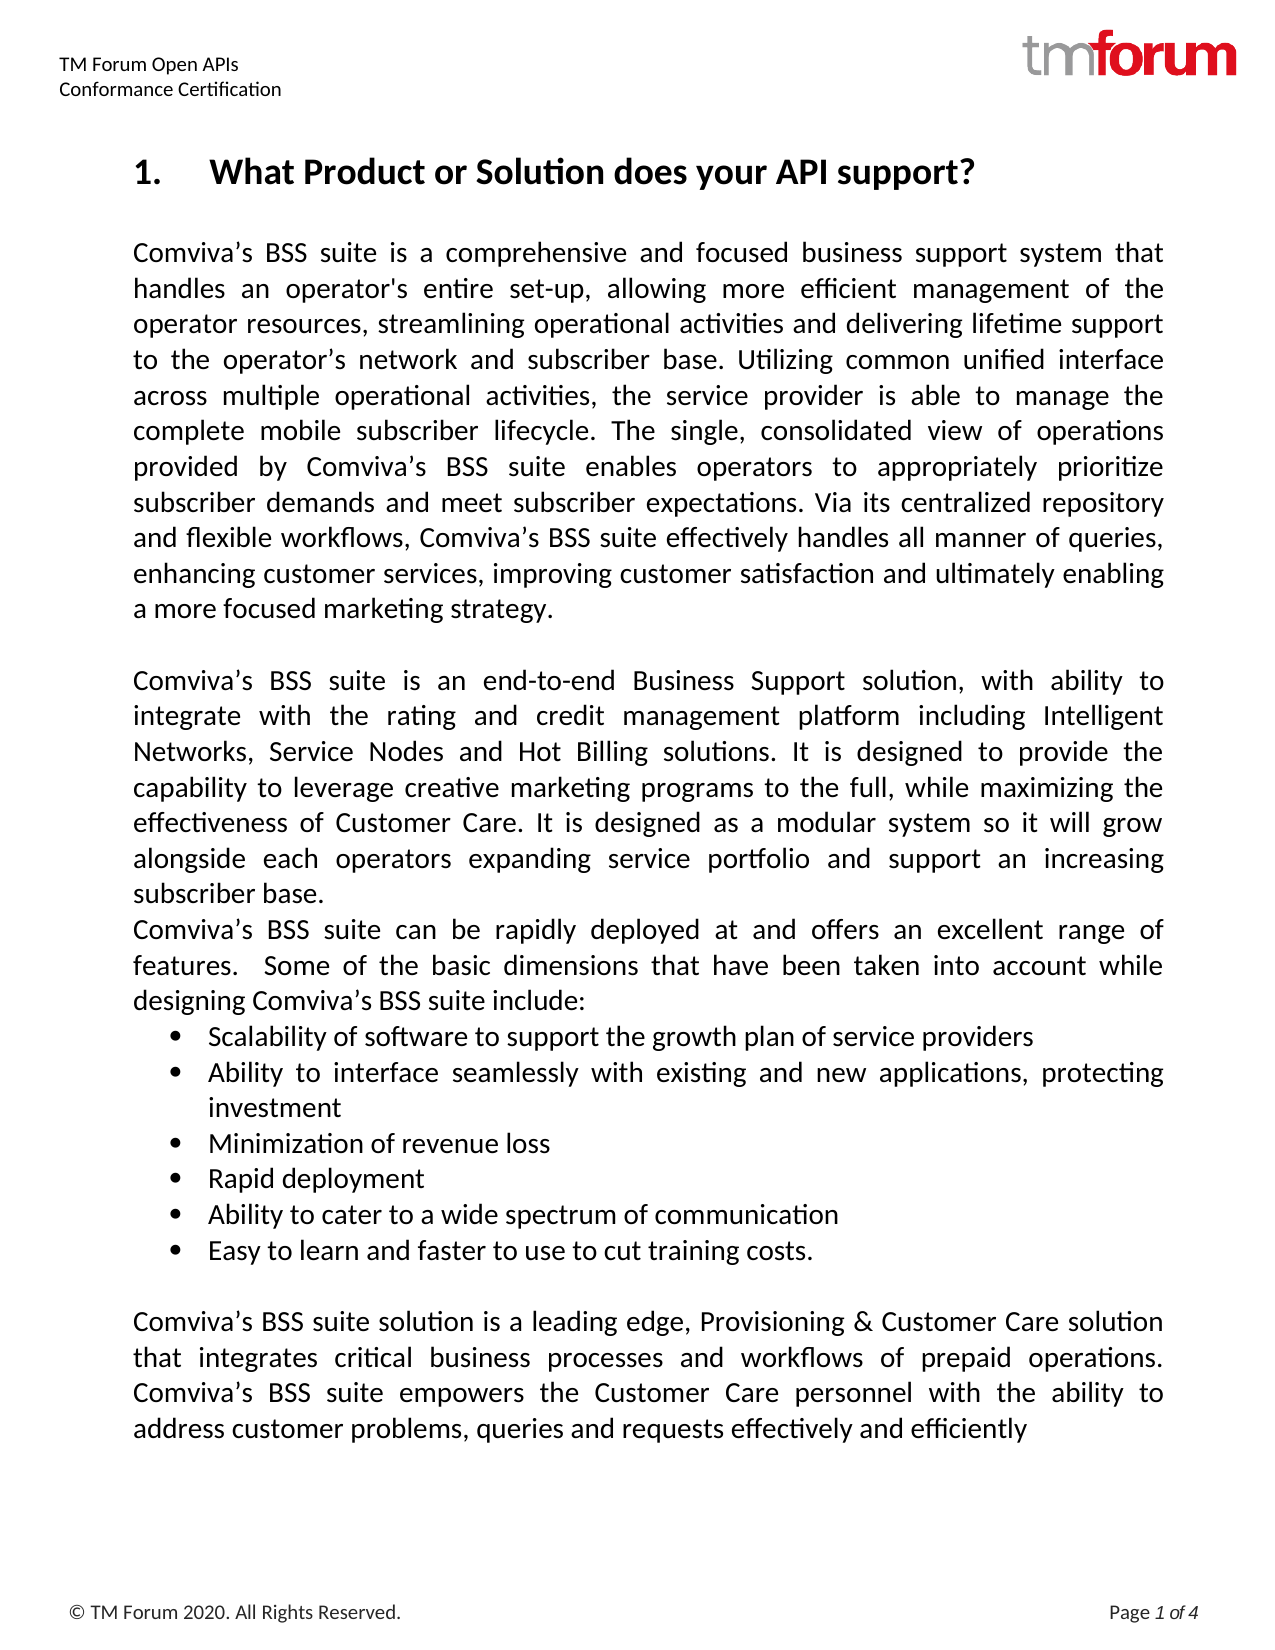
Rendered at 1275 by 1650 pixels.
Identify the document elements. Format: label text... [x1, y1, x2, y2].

text Comviva’s BSS suite can be rapidly deployed at and offers an excellent range of features. Some of the basic dimensions that have been taken into account while designing Comviva’s BSS suite include: [133, 911, 1165, 1018]
list What Product or Solution does your API support? [133, 148, 1216, 193]
list Minimization of revenue loss [170, 1125, 1165, 1161]
list Ability to interface seamlessly with existing and new applications, protecting investment [170, 1054, 1165, 1125]
list Scalability of software to support the growth plan of service providers [170, 1018, 1165, 1054]
list Rapid deployment [170, 1161, 1165, 1196]
list Easy to learn and faster to use to cut training costs. [170, 1232, 1165, 1267]
list Ability to cater to a wide spectrum of communication [170, 1196, 1165, 1232]
text Comviva’s BSS suite is a comprehensive and focused business support system that handles an operator's entire set-up, allowing more efficient management of the operator resources, streamlining operational activities and delivering lifetime support to the operator’s network and subscriber base. Utilizing common unified interface across multiple operational activities, the service provider is able to manage the complete mobile subscriber lifecycle. The single, consolidated view of operations provided by Comviva’s BSS suite enables operators to appropriately prioritize subscriber demands and meet subscriber expectations. Via its centralized repository and flexible workflows, Comviva’s BSS suite effectively handles all manner of queries, enhancing customer services, improving customer satisfaction and ultimately enabling a more focused marketing strategy. [133, 234, 1165, 626]
picture [0, 0, 1272, 89]
text Comviva’s BSS suite solution is a leading edge, Provisioning & Customer Care solution that integrates critical business processes and workflows of prepaid operations. Comviva’s BSS suite empowers the Customer Care personnel with the ability to address customer problems, queries and requests effectively and efficiently [133, 1303, 1165, 1446]
text Comviva’s BSS suite is an end-to-end Business Support solution, with ability to integrate with the rating and credit management platform including Intelligent Networks, Service Nodes and Hot Billing solutions. It is designed to provide the capability to leverage creative marketing programs to the full, while maximizing the effectiveness of Customer Care. It is designed as a modular system so it will grow alongside each operators expanding service portfolio and support an increasing subscriber base. [133, 662, 1165, 911]
